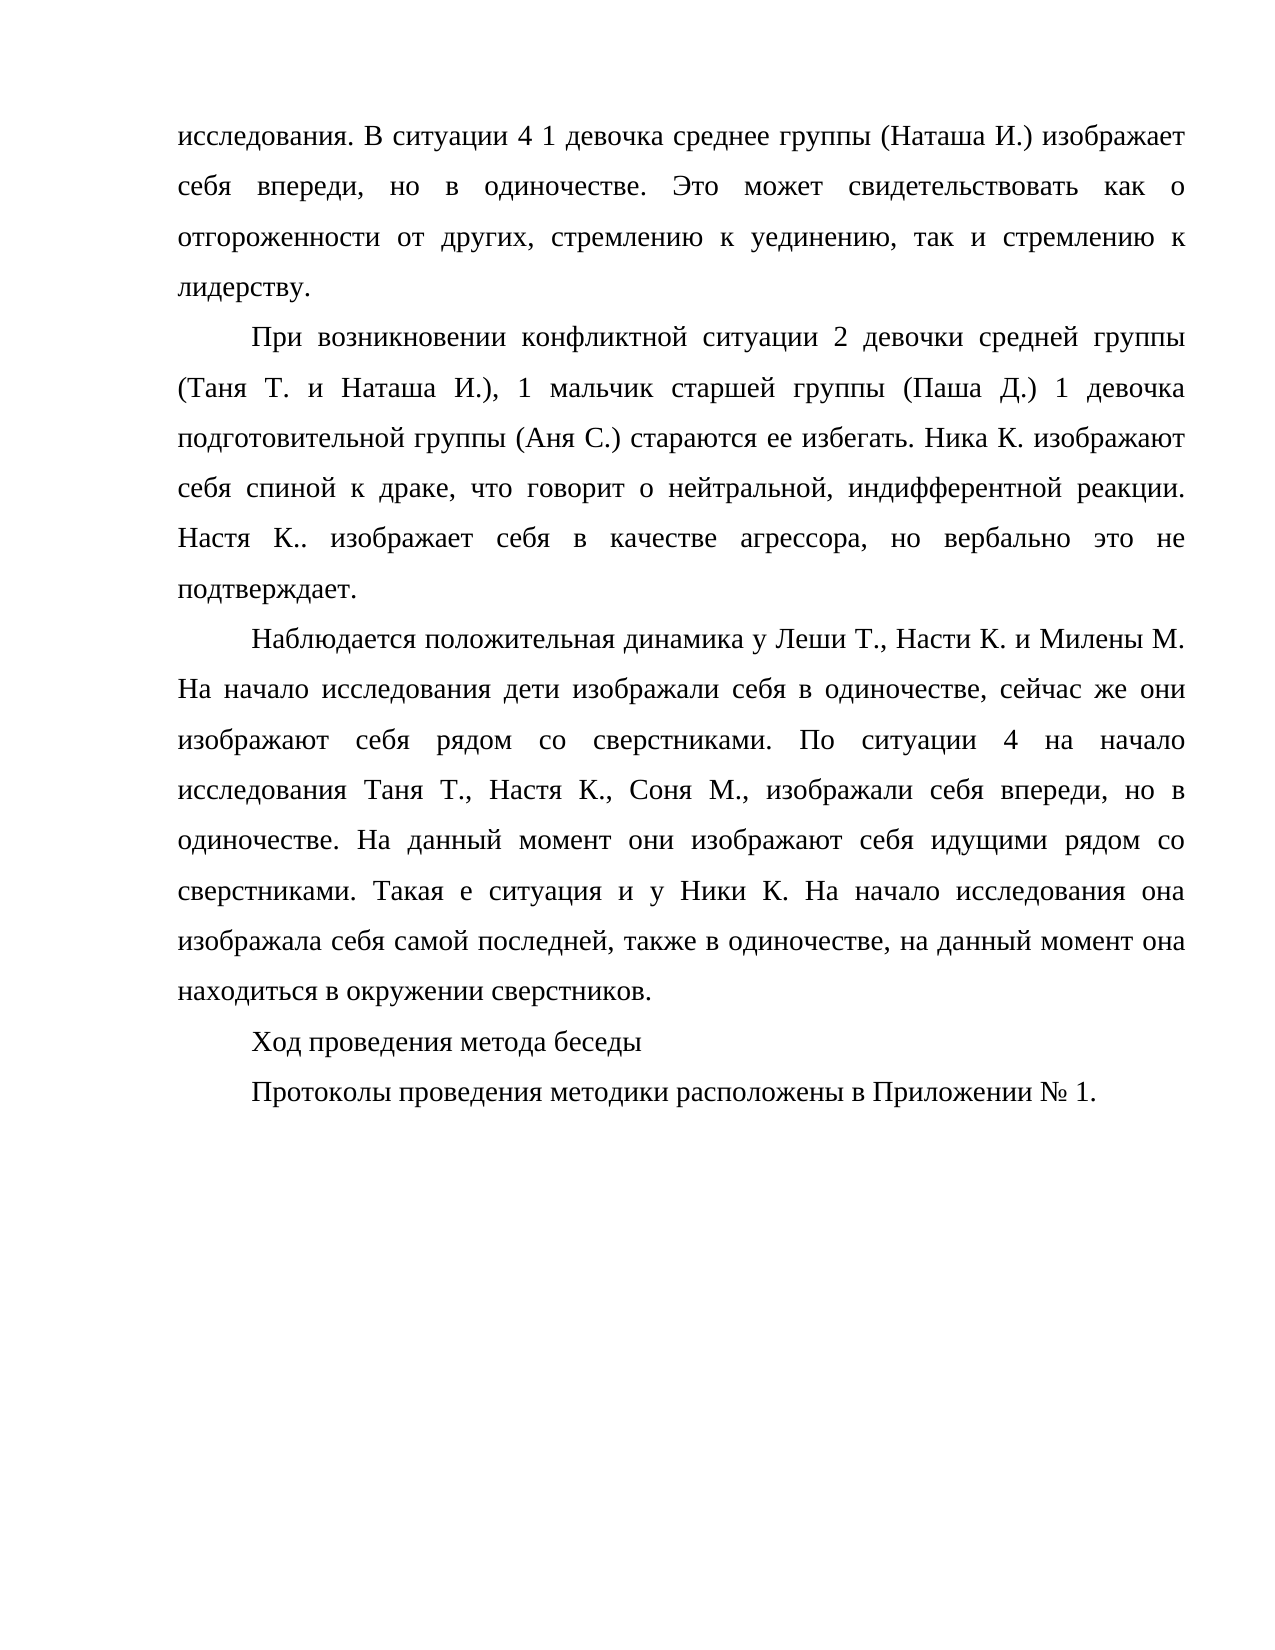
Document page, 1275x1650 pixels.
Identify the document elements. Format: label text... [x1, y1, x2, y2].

text Протоколы проведения методики расположены в Приложении № 1. [177, 1074, 1186, 1108]
text Наблюдается положительная динамика у Леши Т., Насти К. и Милены М. На начало исследования дети изображали себя в одиночестве, сейчас же они изображают себя рядом со сверстниками. По ситуации 4 на начало исследования Таня Т., Настя К., Соня М., изображали себя впереди, но в одиночестве. На данный момент они изображают себя идущими рядом со сверстниками. Такая е ситуация и у Ники К. На начало исследования она изображала себя самой последней, также в одиночестве, на данный момент она находиться в окружении сверстников. [177, 621, 1186, 1007]
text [177, 118, 1186, 303]
text Ход проведения метода беседы [177, 1024, 1186, 1057]
text При возникновении конфликтной ситуации 2 девочки средней группы (Таня Т. и Наташа И.), 1 мальчик старшей группы (Паша Д.) 1 девочка подготовительной группы (Аня С.) стараются ее избегать. Ника К. изображают себя спиной к драке, что говорит о нейтральной, индифферентной реакции. Настя К.. изображает себя в качестве агрессора, но вербально это не подтверждает. [177, 319, 1186, 604]
